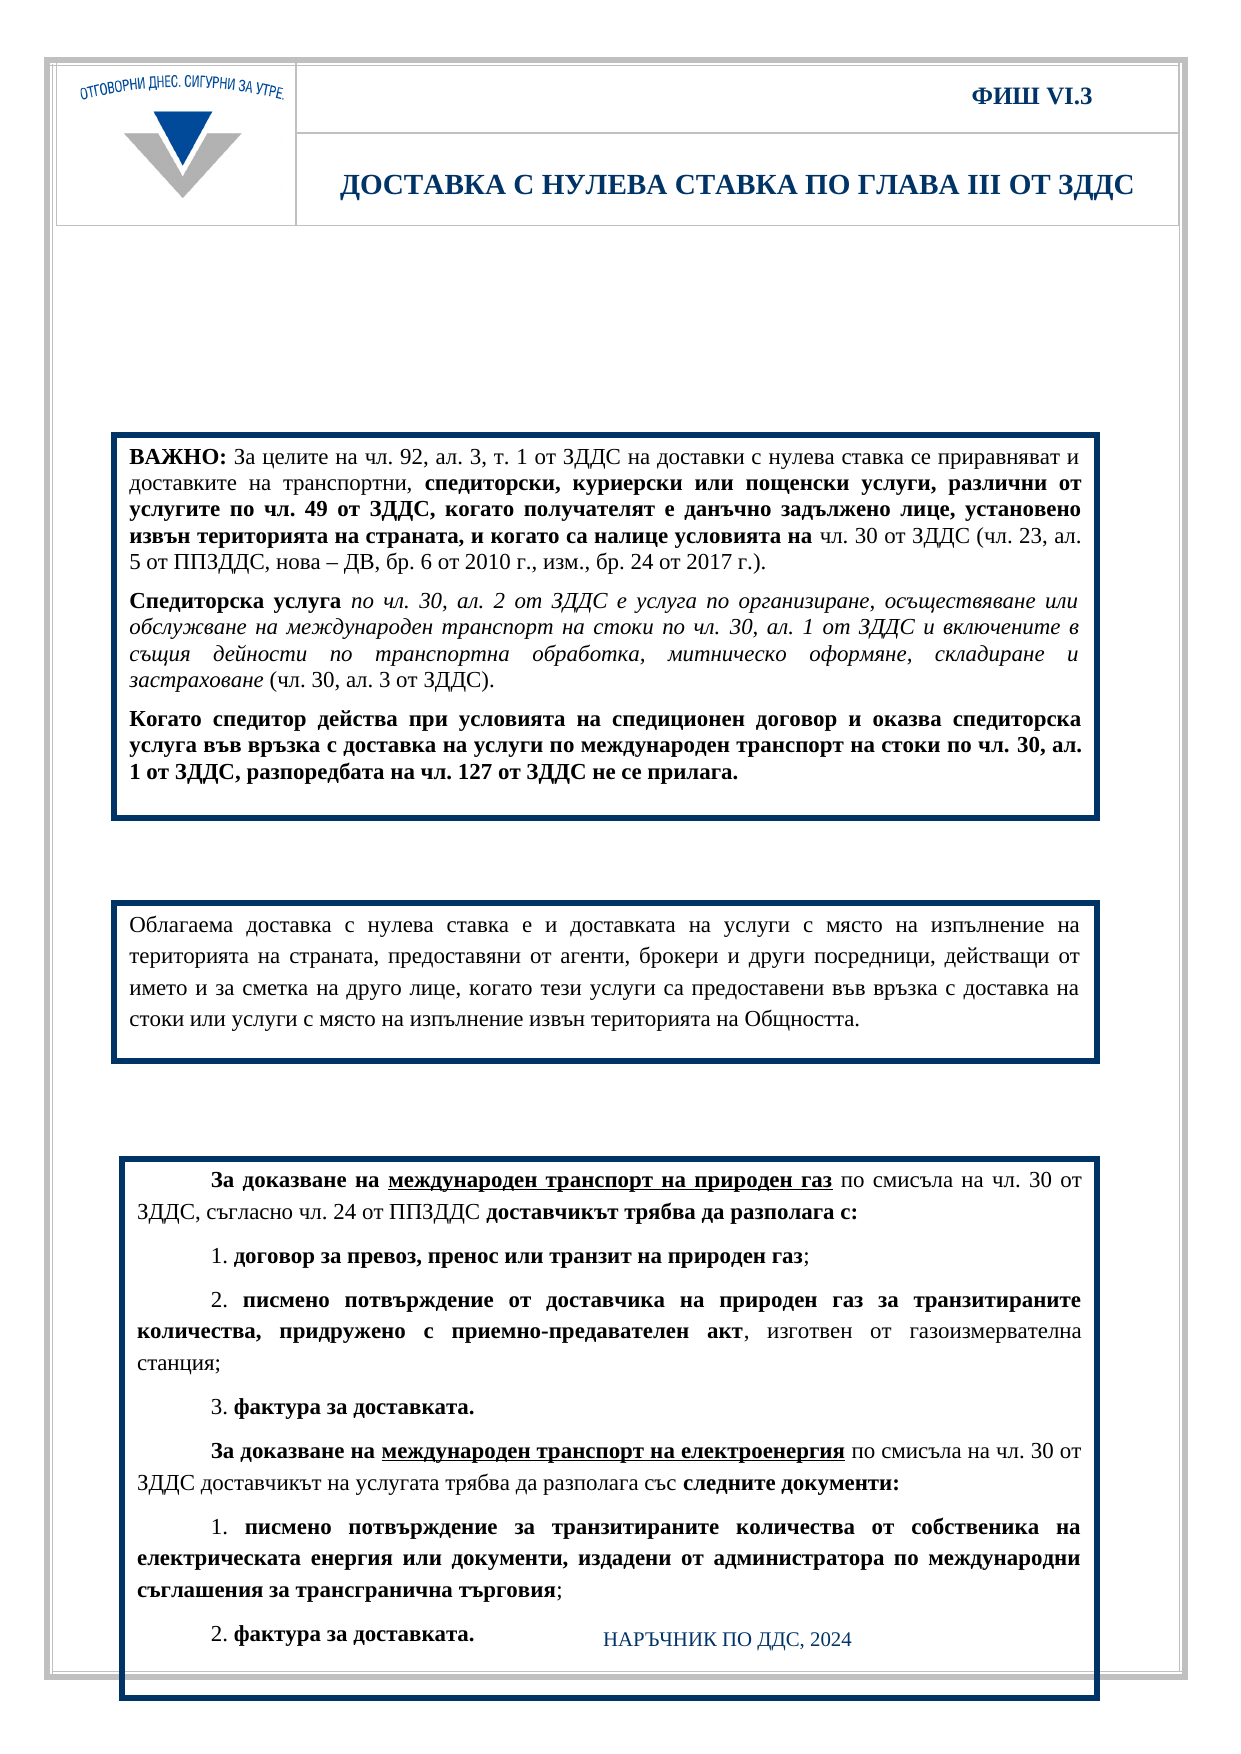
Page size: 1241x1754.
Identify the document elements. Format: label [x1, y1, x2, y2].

picture [80, 75, 284, 198]
